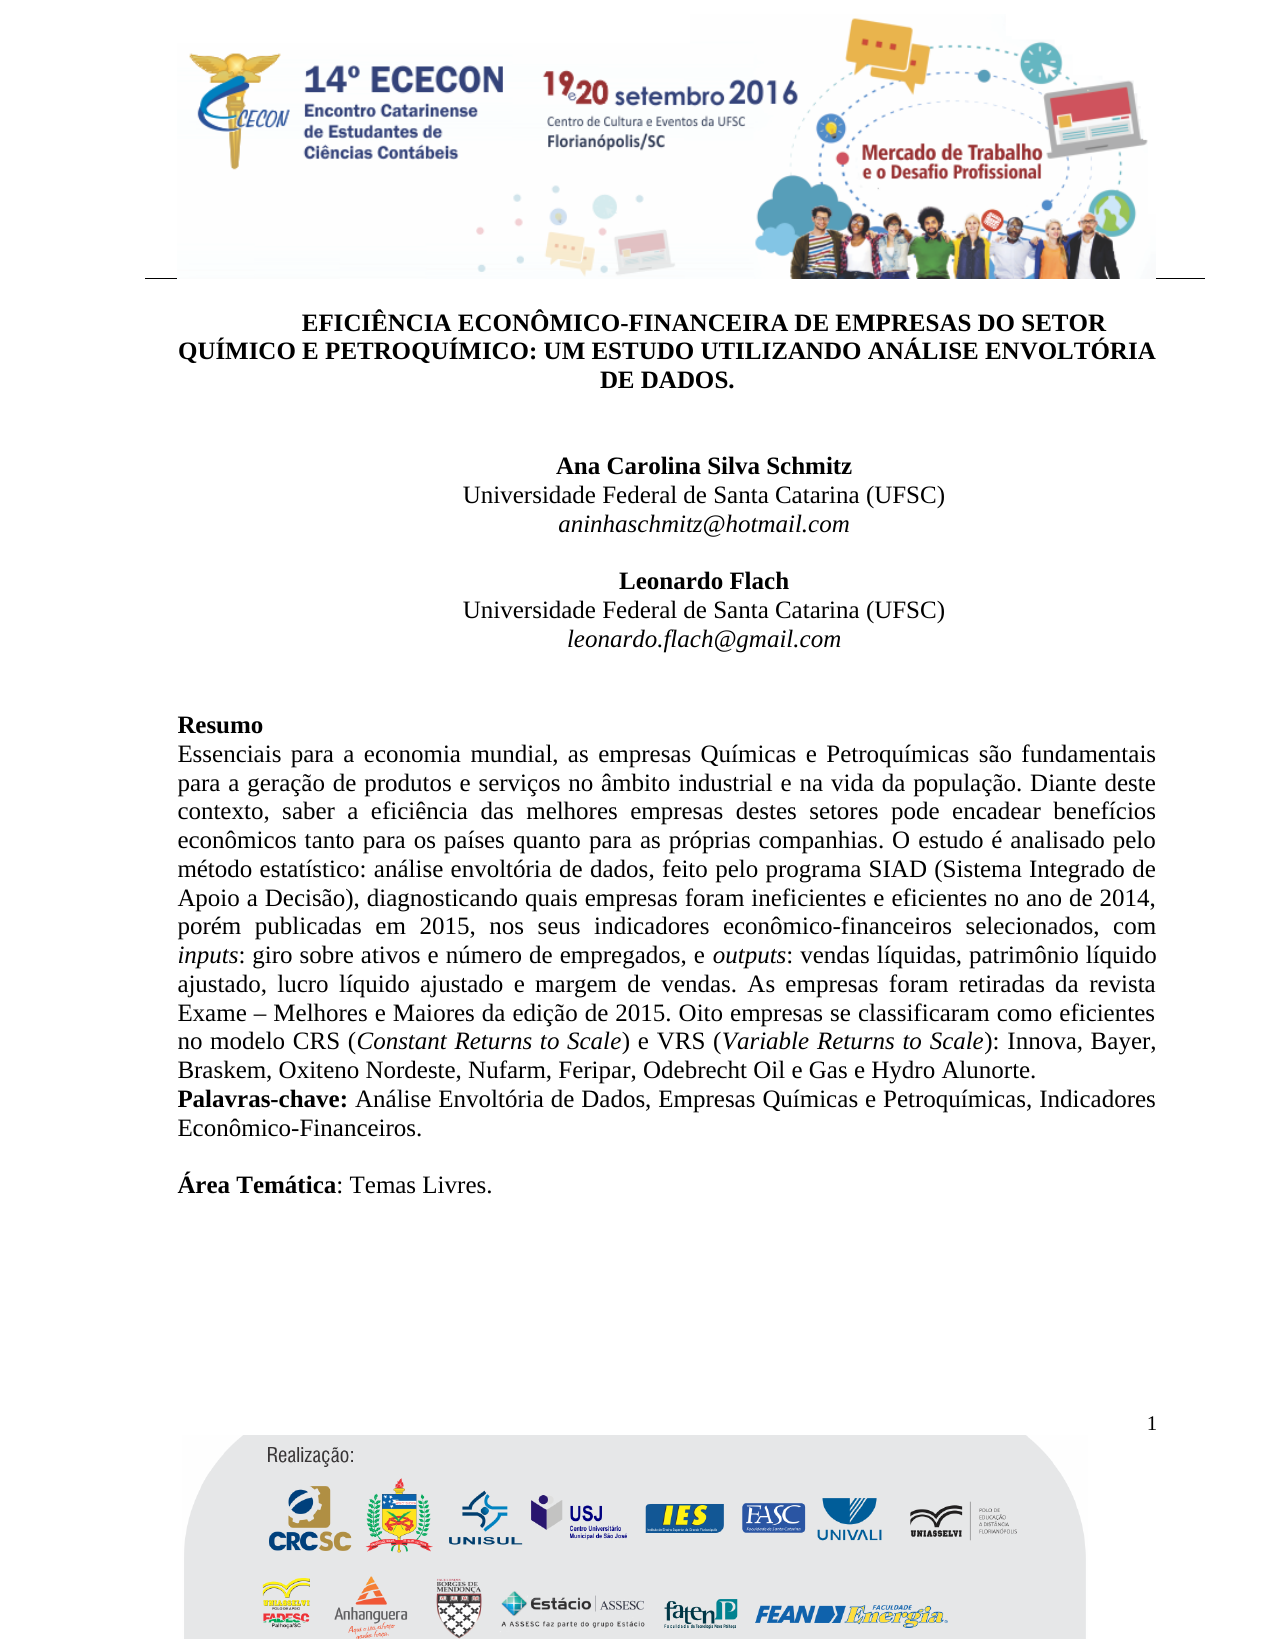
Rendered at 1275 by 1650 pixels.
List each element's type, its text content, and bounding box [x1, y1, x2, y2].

text Leonardo Flach [177, 566, 1157, 595]
picture [177, 1435, 1100, 1639]
text Universidade Federal de Santa Catarina (UFSC) [177, 595, 1157, 624]
text Essenciais para a economia mundial, as empresas Químicas e Petroquímicas são fundamentais para a geração de produtos e serviços no âmbito industrial e na vida da população. Diante deste contexto, saber a eficiência das melhores empresas destes setores pode encadear benefícios econômicos tanto para os países quanto para as próprias companhias. O estudo é analisado pelo método estatístico: análise envoltória de dados, feito pelo programa SIAD (Sistema Integrado de Apoio a Decisão), diagnosticando quais empresas foram ineficientes e eficientes no ano de 2014, porém publicadas em 2015, nos seus indicadores econômico-financeiros selecionados, com inputs: giro sobre ativos e número de empregados, e outputs: vendas líquidas, patrimônio líquido ajustado, lucro líquido ajustado e margem de vendas. As empresas foram retiradas da revista Exame – Melhores e Maiores da edição de 2015. Oito empresas se classificaram como eficientes no modelo CRS (Constant Returns to Scale) e VRS (Variable Returns to Scale): Innova, Bayer, Braskem, Oxiteno Nordeste, Nufarm, Feripar, Odebrecht Oil e Gas e Hydro Alunorte. [177, 739, 1157, 1084]
text Palavras-chave: Análise Envoltória de Dados, Empresas Químicas e Petroquímicas, Indicadores Econômico-Financeiros. [177, 1084, 1157, 1141]
text EFICIÊNCIA ECONÔMICO-FINANCEIRA DE EMPRESAS DO SETOR QUÍMICO E PETROQUÍMICO: UM ESTUDO UTILIZANDO ANÁLISE ENVOLTÓRIA DE DADOS. [177, 308, 1157, 394]
text Universidade Federal de Santa Catarina (UFSC) [177, 480, 1157, 509]
text Resumo [177, 710, 1157, 739]
picture [177, 14, 1156, 279]
text leonardo.flach@gmail.com [177, 624, 1157, 653]
text Ana Carolina Silva Schmitz [177, 451, 1157, 480]
text Área Temática: Temas Livres. [177, 1170, 1157, 1199]
text aninhaschmitz@hotmail.com [177, 509, 1157, 538]
